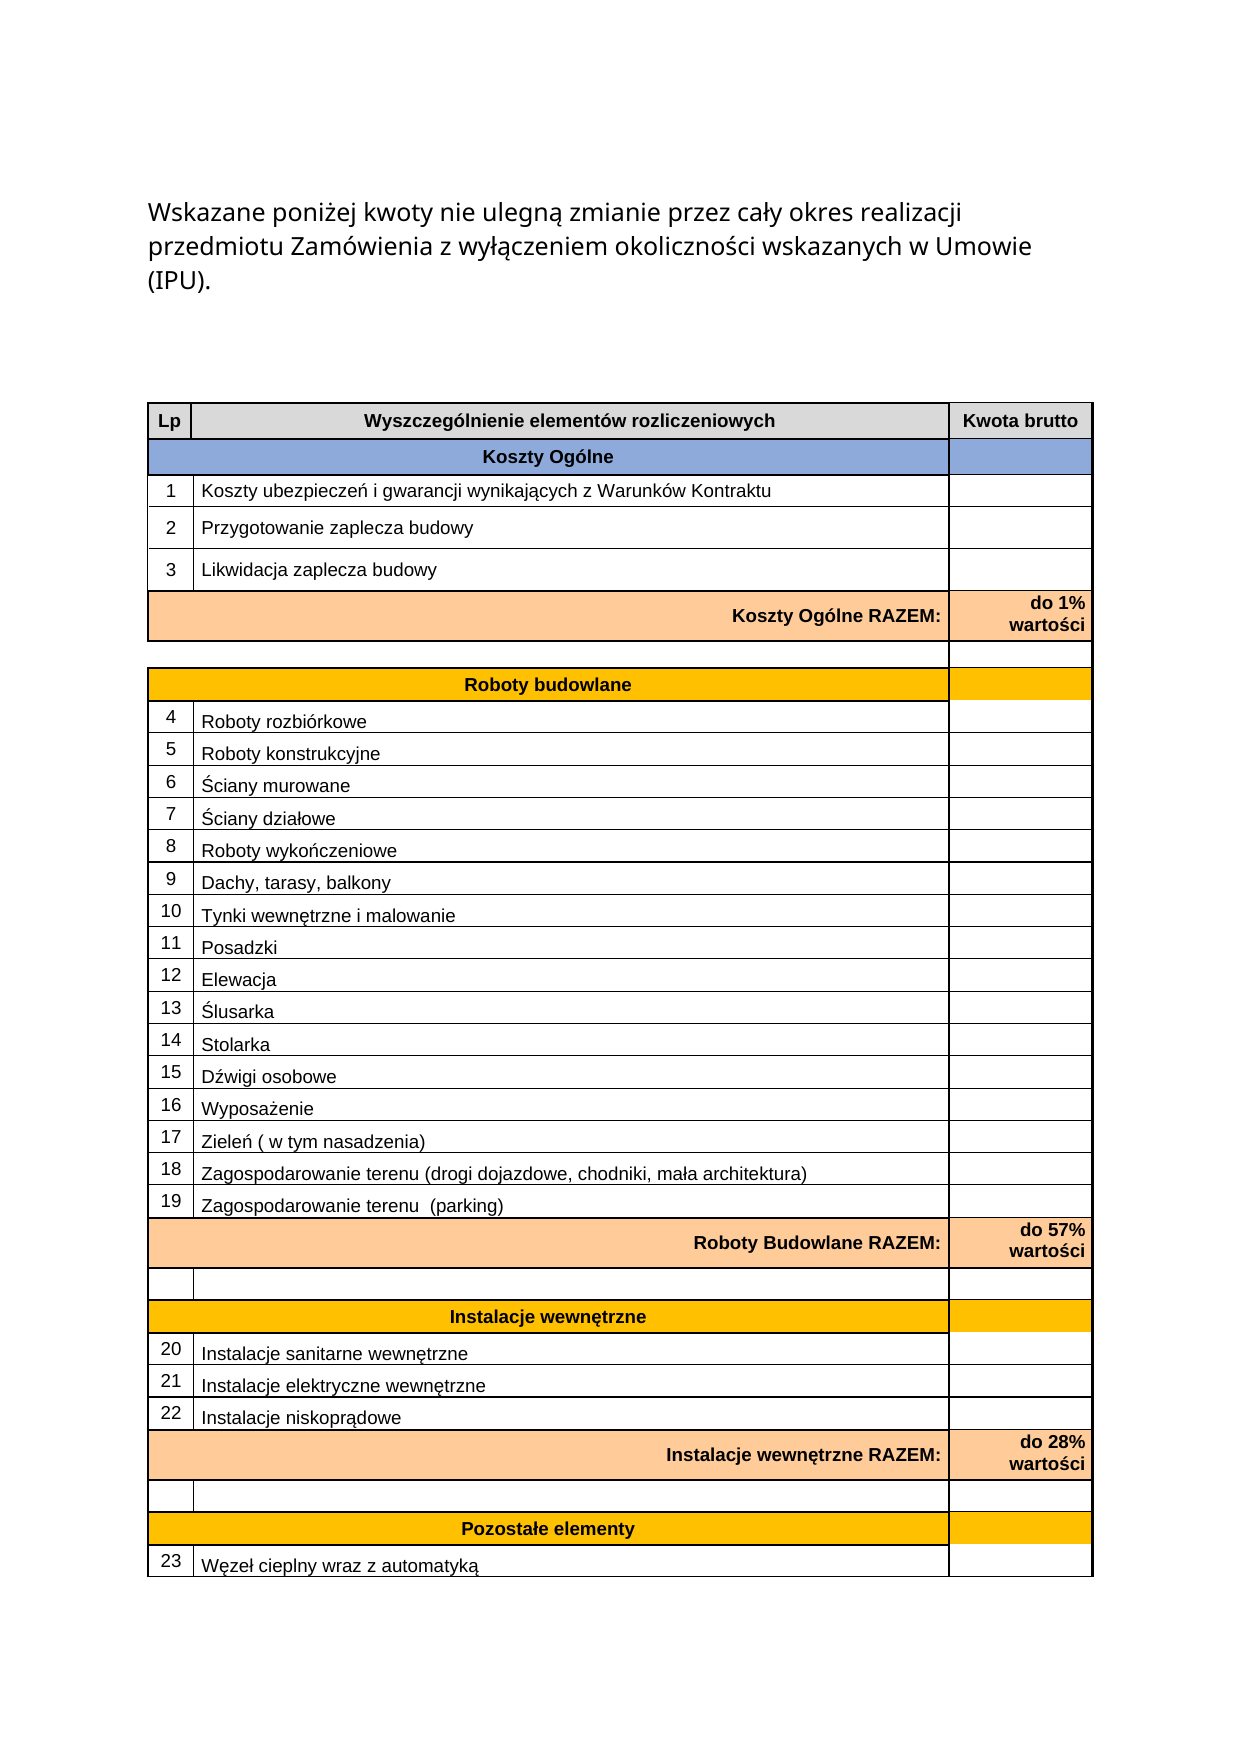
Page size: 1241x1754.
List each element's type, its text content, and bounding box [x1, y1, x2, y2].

table_cell Roboty konstrukcyjne [194, 733, 948, 764]
table_cell Pozostałe elementy [149, 1513, 948, 1544]
table_cell 1 [148, 476, 193, 506]
table_cell [950, 766, 1091, 797]
table_cell [950, 475, 1091, 506]
table_cell Likwidacja zaplecza budowy [194, 549, 948, 590]
table_cell [950, 1365, 1091, 1396]
table_cell [950, 549, 1091, 590]
table_cell [194, 1481, 948, 1511]
table_cell 8 [149, 830, 193, 861]
table_cell [950, 863, 1091, 894]
table_cell [950, 992, 1091, 1023]
table_cell do 1% wartości [950, 591, 1091, 640]
table_cell [950, 895, 1091, 926]
table_cell [950, 733, 1091, 764]
table_cell [950, 1153, 1091, 1184]
table_cell 18 [149, 1153, 193, 1184]
table_cell Dachy, tarasy, balkony [194, 863, 948, 894]
table_cell Instalacje sanitarne wewnętrzne [194, 1334, 948, 1364]
table_cell Roboty wykończeniowe [194, 830, 948, 861]
table_cell Przygotowanie zaplecza budowy [194, 507, 948, 548]
table_cell 21 [149, 1365, 193, 1396]
table_cell [149, 1481, 193, 1511]
table_cell 19 [149, 1185, 193, 1217]
table_cell [950, 1269, 1091, 1299]
table_cell 2 [148, 506, 193, 548]
table_cell 7 [149, 798, 193, 829]
table_cell [950, 1398, 1091, 1429]
table_cell 6 [149, 766, 193, 797]
table_cell [950, 1121, 1091, 1152]
table_cell Instalacje elektryczne wewnętrzne [194, 1365, 948, 1396]
text Wskazane poniżej kwoty nie ulegną zmianie przez cały okres realizacji przedmiotu Zamówienia z wyłączeniem okoliczności wskazanych w Umowie (IPU). [148, 194, 1092, 296]
table_cell Ściany działowe [194, 798, 948, 829]
table_cell [950, 1481, 1091, 1511]
table_cell [950, 1332, 1091, 1364]
table_cell [149, 1269, 193, 1299]
table_cell [950, 798, 1091, 829]
table_header Lp [149, 404, 190, 438]
table_cell [194, 1269, 948, 1299]
table_cell [950, 1089, 1091, 1120]
table_cell Zieleń ( w tym nasadzenia) [194, 1121, 948, 1152]
table_cell Elewacja [194, 959, 948, 991]
table_cell Koszty Ogólne [149, 440, 948, 474]
table_cell Ślusarka [194, 992, 948, 1023]
table_cell 22 [149, 1398, 193, 1429]
table_cell 12 [149, 959, 193, 991]
table_cell Instalacje wewnętrzne [149, 1301, 948, 1332]
table_cell Roboty Budowlane RAZEM: [149, 1219, 948, 1267]
table_cell [950, 1544, 1091, 1576]
table_cell [950, 959, 1091, 991]
table_cell 11 [149, 927, 193, 958]
table_cell Stolarka [194, 1024, 948, 1055]
table_cell Węzeł cieplny wraz z automatyką [194, 1546, 948, 1576]
table_cell [950, 642, 1091, 667]
table_cell [950, 439, 1091, 474]
table_cell Koszty ubezpieczeń i gwarancji wynikających z Warunków Kontraktu [194, 476, 948, 506]
table_cell Instalacje wewnętrzne RAZEM: [149, 1431, 948, 1479]
table_cell Koszty Ogólne RAZEM: [149, 592, 948, 640]
table_cell 16 [149, 1089, 193, 1120]
table_cell [950, 1056, 1091, 1087]
table_cell 5 [149, 733, 193, 764]
table_cell [950, 700, 1091, 732]
table_cell [148, 642, 194, 667]
table_cell 23 [149, 1546, 193, 1576]
table_cell [950, 1185, 1091, 1217]
table_cell 9 [149, 863, 193, 894]
table_cell 10 [149, 895, 193, 926]
table_cell Tynki wewnętrzne i malowanie [194, 895, 948, 926]
table_cell [950, 927, 1091, 958]
table_cell 20 [149, 1334, 193, 1364]
table_cell Roboty budowlane [149, 669, 948, 700]
table_cell [950, 830, 1091, 861]
table_cell [950, 1300, 1091, 1332]
table_cell Zagospodarowanie terenu (parking) [194, 1185, 948, 1217]
table_cell [950, 507, 1091, 548]
table_header Wyszczególnienie elementów rozliczeniowych [192, 404, 948, 438]
table_header Kwota brutto [950, 403, 1091, 438]
table_cell Wyposażenie [194, 1089, 948, 1120]
table_cell Instalacje niskoprądowe [194, 1398, 948, 1429]
table_cell Zagospodarowanie terenu (drogi dojazdowe, chodniki, mała architektura) [194, 1153, 948, 1184]
table_cell Dźwigi osobowe [194, 1056, 948, 1087]
table_cell Posadzki [194, 927, 948, 958]
table_cell 4 [149, 702, 193, 732]
table_cell [950, 1512, 1091, 1544]
table_cell [194, 642, 948, 667]
table_cell 13 [149, 992, 193, 1023]
table_cell Ściany murowane [194, 766, 948, 797]
table_cell [950, 668, 1091, 700]
table_cell [950, 1024, 1091, 1055]
table_cell do 57% wartości [950, 1218, 1091, 1267]
table_cell Roboty rozbiórkowe [194, 702, 948, 732]
table_cell 17 [149, 1121, 193, 1152]
table_cell do 28% wartości [950, 1430, 1091, 1479]
table_cell 15 [149, 1056, 193, 1087]
table_cell 3 [148, 548, 193, 590]
table_cell 14 [149, 1024, 193, 1055]
